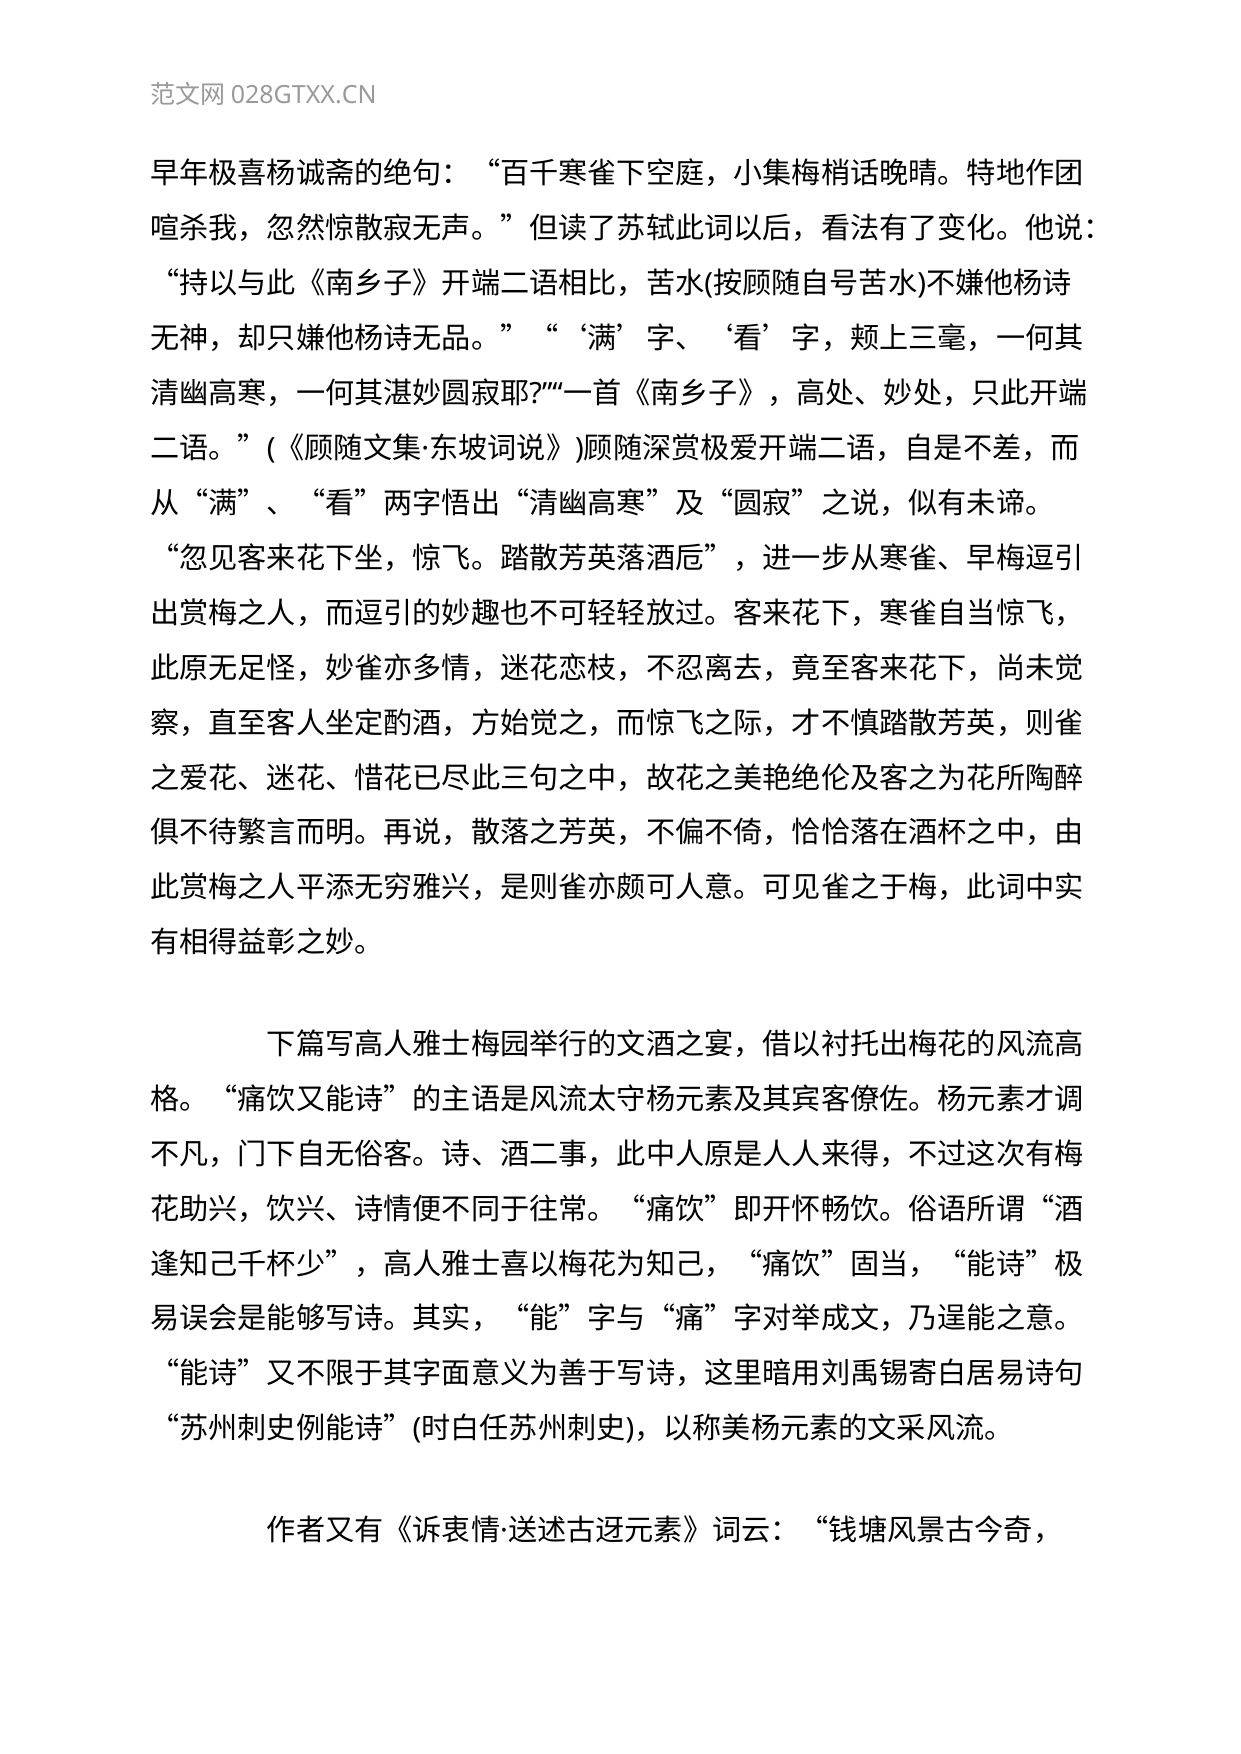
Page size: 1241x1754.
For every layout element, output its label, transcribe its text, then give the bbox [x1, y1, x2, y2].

text 下篇写高人雅士梅园举行的文酒之宴，借以衬托出梅花的风流高格。“痛饮又能诗”的主语是风流太守杨元素及其宾客僚佐。杨元素才调不凡，门下自无俗客。诗、酒二事，此中人原是人人来得，不过这次有梅花助兴，饮兴、诗情便不同于往常。“痛饮”即开怀畅饮。俗语所谓“酒逢知己千杯少”，高人雅士喜以梅花为知己，“痛饮”固当，“能诗”极易误会是能够写诗。其实，“能”字与“痛”字对举成文，乃逞能之意。“能诗”又不限于其字面意义为善于写诗，这里暗用刘禹锡寄白居易诗句“苏州刺史例能诗”(时白任苏州刺史)，以称美杨元素的文采风流。 [150, 1021, 1090, 1447]
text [150, 1507, 1090, 1549]
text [150, 150, 1090, 961]
